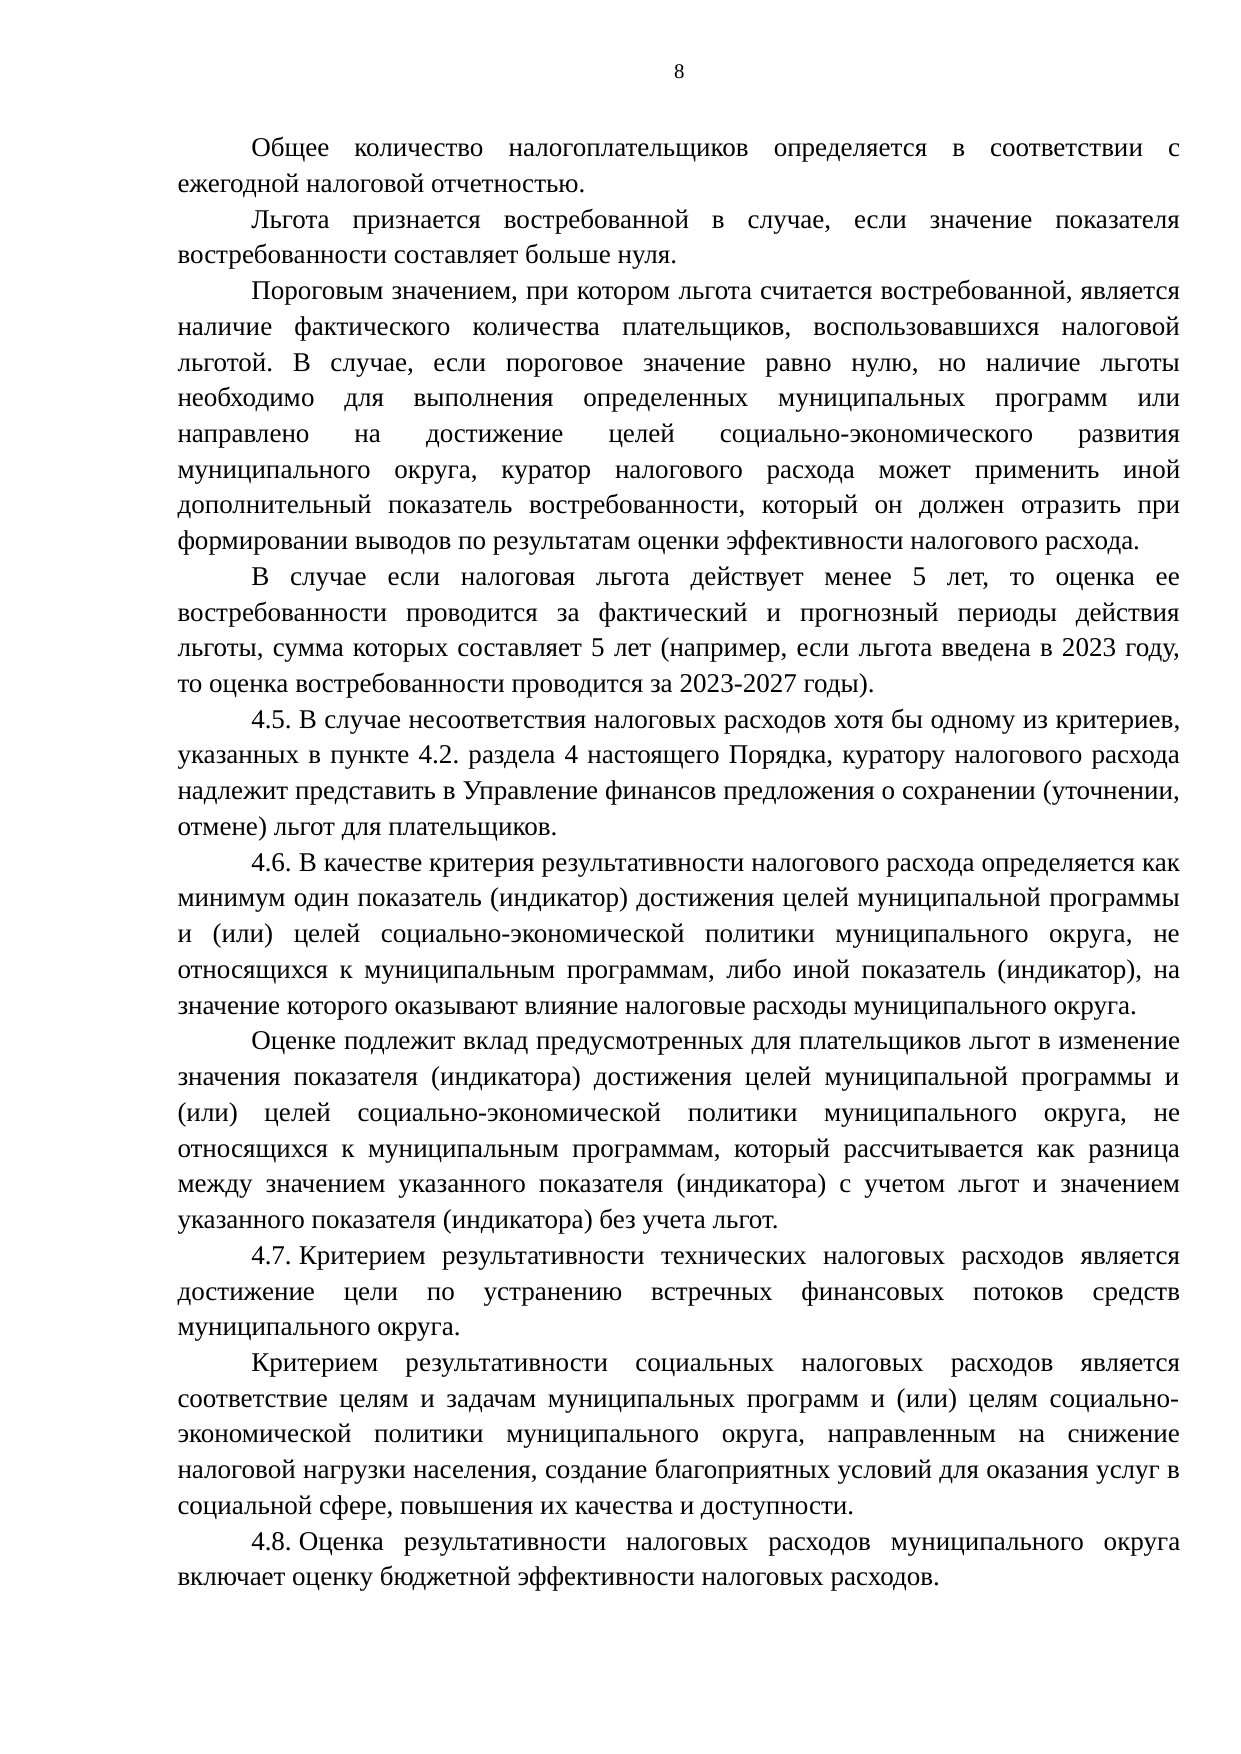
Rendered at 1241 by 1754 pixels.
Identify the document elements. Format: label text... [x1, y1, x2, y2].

text 4.8. Оценка результативности налоговых расходов муниципального округа включает оценку бюджетной эффективности налоговых расходов. [177, 1525, 1181, 1592]
text 4.7. Критерием результативности технических налоговых расходов является достижение цели по устранению встречных финансовых потоков средств муниципального округа. [177, 1239, 1181, 1341]
text В случае если налоговая льгота действует менее 5 лет, то оценка ее востребованности проводится за фактический и прогнозный периоды действия льготы, сумма которых составляет 5 лет (например, если льгота введена в 2023 году, то оценка востребованности проводится за 2023-2027 годы). [177, 560, 1181, 698]
text Общее количество налогоплательщиков определяется в соответствии с ежегодной налоговой отчетностью. [177, 131, 1181, 198]
text Оценке подлежит вклад предусмотренных для плательщиков льгот в изменение значения показателя (индикатора) достижения целей муниципальной программы и (или) целей социально-экономической политики муниципального округа, не относящихся к муниципальным программам, который рассчитывается как разница между значением указанного показателя (индикатора) с учетом льгот и значением указанного показателя (индикатора) без учета льгот. [177, 1024, 1181, 1234]
text 4.5. В случае несоответствия налоговых расходов хотя бы одному из критериев, указанных в пункте 4.2. раздела 4 настоящего Порядка, куратору налогового расхода надлежит представить в Управление финансов предложения о сохранении (уточнении, отмене) льгот для плательщиков. [177, 703, 1181, 841]
text Пороговым значением, при котором льгота считается востребованной, является наличие фактического количества плательщиков, воспользовавшихся налоговой льготой. В случае, если пороговое значение равно нулю, но наличие льготы необходимо для выполнения определенных муниципальных программ или направлено на достижение целей социально-экономического развития муниципального округа, куратор налогового расхода может применить иной дополнительный показатель востребованности, который он должен отразить при формировании выводов по результатам оценки эффективности налогового расхода. [177, 274, 1181, 555]
text Критерием результативности социальных налоговых расходов является соответствие целям и задачам муниципальных программ и (или) целям социально-экономической политики муниципального округа, направленным на снижение налоговой нагрузки населения, создание благоприятных условий для оказания услуг в социальной сфере, повышения их качества и доступности. [177, 1346, 1181, 1520]
text 4.6. В качестве критерия результативности налогового расхода определяется как минимум один показатель (индикатор) достижения целей муниципальной программы и (или) целей социально-экономической политики муниципального округа, не относящихся к муниципальным программам, либо иной показатель (индикатор), на значение которого оказывают влияние налоговые расходы муниципального округа. [177, 846, 1181, 1020]
text Льгота признается востребованной в случае, если значение показателя востребованности составляет больше нуля. [177, 203, 1181, 269]
